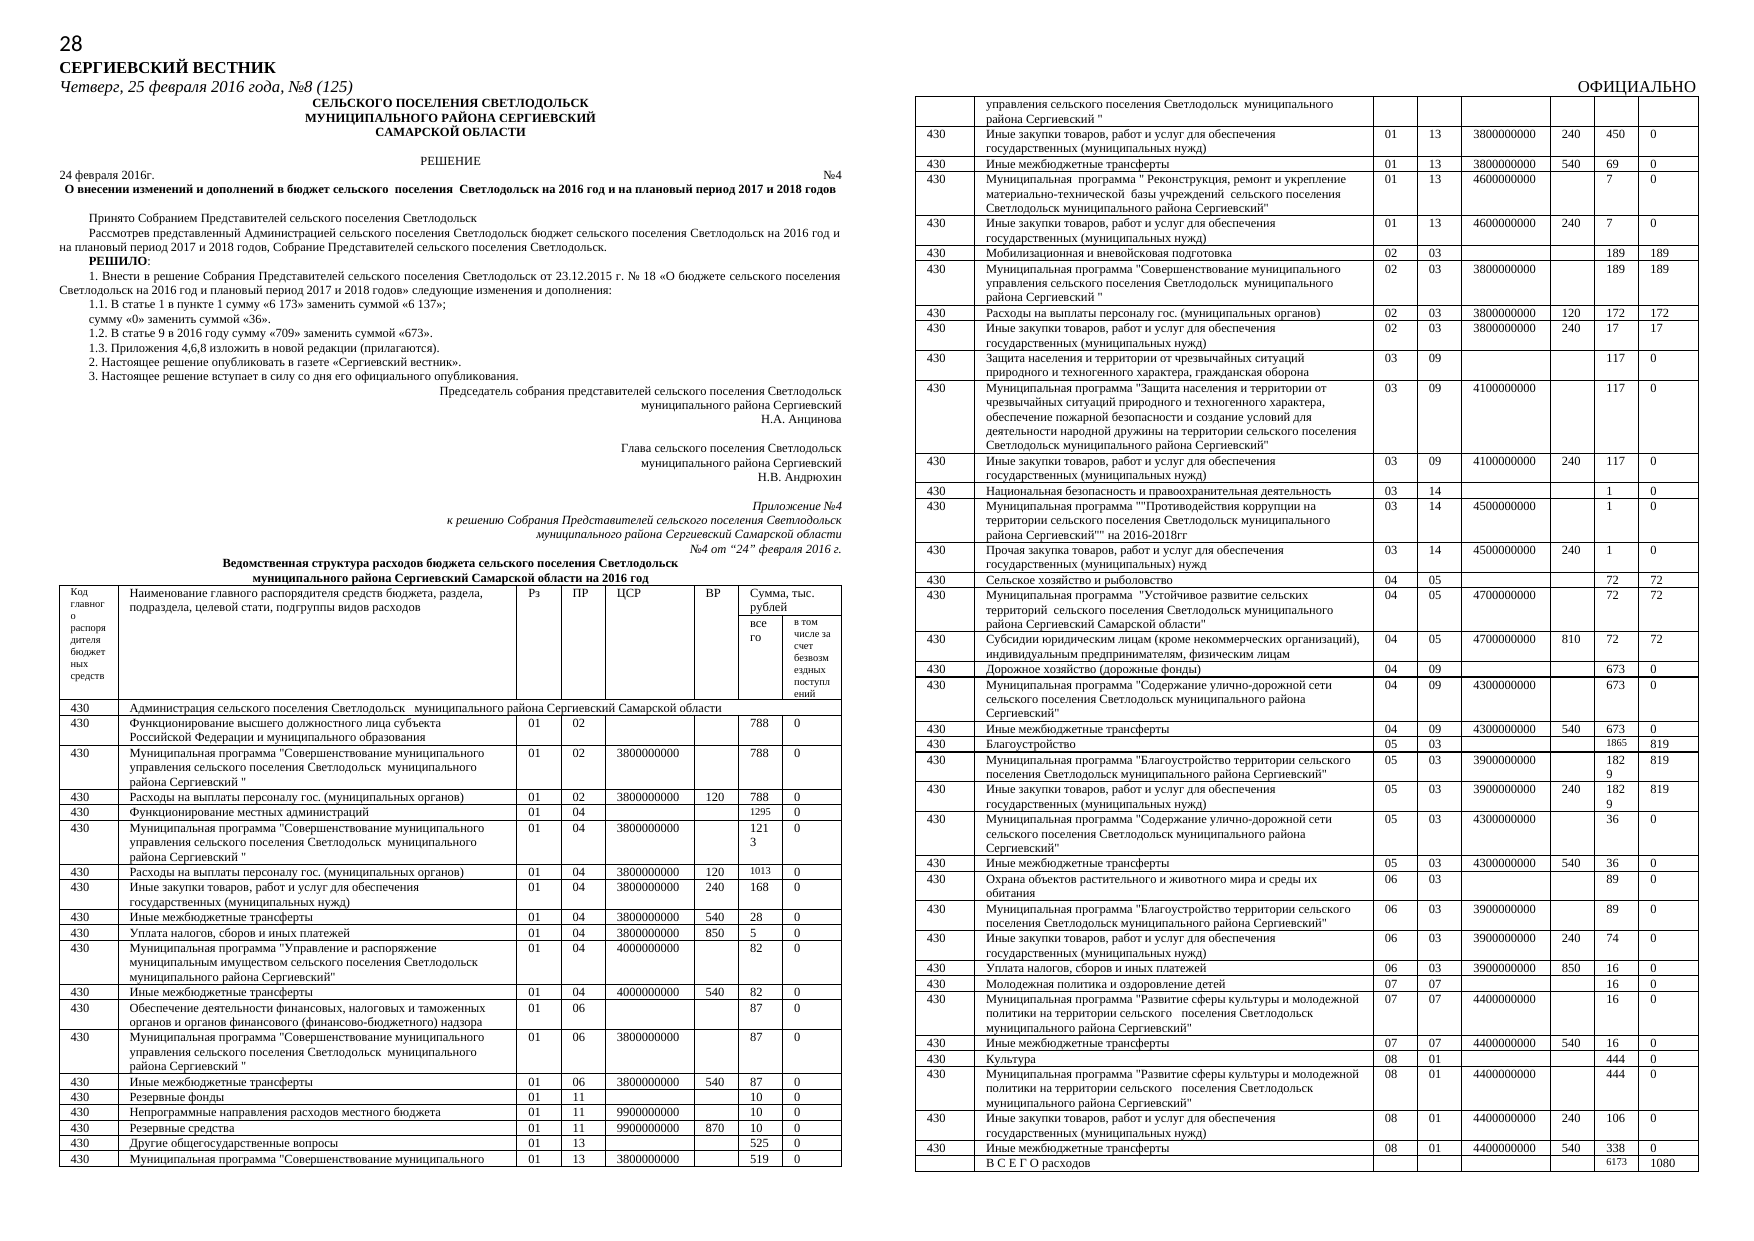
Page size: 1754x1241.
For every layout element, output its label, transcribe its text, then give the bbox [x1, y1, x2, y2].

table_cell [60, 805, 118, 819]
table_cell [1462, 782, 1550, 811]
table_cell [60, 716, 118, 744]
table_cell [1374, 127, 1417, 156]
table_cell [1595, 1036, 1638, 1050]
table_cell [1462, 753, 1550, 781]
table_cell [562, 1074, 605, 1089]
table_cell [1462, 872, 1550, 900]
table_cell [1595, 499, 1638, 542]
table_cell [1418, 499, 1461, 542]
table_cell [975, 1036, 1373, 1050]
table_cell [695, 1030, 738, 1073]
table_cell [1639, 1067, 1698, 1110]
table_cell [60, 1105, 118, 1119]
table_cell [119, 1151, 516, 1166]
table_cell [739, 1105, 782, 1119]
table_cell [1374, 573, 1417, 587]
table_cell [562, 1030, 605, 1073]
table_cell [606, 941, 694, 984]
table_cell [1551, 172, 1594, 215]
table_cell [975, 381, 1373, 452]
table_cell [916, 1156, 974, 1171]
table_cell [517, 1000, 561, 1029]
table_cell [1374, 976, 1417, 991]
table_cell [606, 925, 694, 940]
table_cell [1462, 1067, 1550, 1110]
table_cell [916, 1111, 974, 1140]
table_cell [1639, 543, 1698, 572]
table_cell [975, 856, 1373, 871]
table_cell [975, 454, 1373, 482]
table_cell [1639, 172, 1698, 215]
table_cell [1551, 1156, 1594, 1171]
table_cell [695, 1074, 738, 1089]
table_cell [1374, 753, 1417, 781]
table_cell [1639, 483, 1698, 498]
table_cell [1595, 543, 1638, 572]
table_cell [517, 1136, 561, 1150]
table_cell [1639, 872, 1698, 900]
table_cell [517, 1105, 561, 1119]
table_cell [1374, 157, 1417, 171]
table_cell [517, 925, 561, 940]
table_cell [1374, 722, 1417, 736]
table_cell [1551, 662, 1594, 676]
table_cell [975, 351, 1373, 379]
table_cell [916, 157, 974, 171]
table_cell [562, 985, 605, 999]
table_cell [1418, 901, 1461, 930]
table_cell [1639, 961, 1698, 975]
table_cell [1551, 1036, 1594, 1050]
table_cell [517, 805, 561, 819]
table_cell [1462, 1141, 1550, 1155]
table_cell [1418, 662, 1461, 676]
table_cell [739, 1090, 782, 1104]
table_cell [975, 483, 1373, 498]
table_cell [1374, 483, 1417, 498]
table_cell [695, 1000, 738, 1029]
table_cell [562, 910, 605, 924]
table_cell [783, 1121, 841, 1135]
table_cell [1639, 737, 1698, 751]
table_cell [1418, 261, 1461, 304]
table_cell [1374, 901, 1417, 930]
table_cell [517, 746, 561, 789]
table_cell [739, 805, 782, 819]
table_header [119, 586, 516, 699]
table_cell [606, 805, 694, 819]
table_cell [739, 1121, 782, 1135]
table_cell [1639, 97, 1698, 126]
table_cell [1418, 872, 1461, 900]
text №4 от “24” февраля 2016 г. [59, 542, 842, 556]
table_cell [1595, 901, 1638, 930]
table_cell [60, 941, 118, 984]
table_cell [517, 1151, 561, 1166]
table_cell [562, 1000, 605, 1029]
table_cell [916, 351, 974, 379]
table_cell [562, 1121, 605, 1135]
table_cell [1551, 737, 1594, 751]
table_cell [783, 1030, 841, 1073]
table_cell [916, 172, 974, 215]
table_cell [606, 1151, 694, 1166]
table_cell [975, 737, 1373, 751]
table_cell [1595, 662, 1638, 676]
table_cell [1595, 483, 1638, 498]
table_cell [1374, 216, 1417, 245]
text муниципального района Сергиевский Самарской области [59, 527, 842, 542]
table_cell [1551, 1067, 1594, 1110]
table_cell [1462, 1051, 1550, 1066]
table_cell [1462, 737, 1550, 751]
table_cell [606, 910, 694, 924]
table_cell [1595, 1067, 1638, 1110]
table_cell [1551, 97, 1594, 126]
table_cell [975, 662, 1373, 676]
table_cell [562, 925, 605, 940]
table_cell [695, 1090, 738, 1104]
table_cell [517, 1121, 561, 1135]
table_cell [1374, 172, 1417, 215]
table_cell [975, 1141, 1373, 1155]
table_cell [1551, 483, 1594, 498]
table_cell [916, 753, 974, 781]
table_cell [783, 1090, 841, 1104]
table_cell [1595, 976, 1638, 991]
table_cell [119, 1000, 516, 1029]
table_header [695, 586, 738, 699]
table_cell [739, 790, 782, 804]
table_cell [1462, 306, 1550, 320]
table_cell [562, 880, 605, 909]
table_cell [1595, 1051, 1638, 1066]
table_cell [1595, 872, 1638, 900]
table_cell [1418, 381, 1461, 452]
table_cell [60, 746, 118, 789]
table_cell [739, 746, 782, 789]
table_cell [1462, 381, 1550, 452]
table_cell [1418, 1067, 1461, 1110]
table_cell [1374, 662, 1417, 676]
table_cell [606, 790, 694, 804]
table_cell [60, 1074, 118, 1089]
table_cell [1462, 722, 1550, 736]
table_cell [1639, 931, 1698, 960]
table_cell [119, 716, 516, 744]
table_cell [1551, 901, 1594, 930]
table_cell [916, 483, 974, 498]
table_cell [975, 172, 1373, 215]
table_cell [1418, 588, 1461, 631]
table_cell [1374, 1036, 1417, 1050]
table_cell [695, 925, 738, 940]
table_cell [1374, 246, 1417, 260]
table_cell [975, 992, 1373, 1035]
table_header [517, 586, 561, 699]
text 2. Настоящее решение опубликовать в газете «Сергиевский вестник». [59, 355, 842, 369]
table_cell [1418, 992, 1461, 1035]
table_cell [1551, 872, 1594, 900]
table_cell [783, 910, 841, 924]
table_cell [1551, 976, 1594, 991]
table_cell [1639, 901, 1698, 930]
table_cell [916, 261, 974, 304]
text САМАРСКОЙ ОБЛАСТИ [59, 125, 842, 139]
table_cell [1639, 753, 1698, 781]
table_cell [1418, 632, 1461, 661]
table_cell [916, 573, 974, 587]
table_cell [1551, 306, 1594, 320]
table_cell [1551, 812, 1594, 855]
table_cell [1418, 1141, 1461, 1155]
text сумму «0» заменить суммой «36». [59, 312, 842, 326]
text муниципального района Сергиевский [59, 398, 842, 412]
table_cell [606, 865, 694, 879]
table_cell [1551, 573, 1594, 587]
text Ведомственная структура расходов бюджета сельского поселения Светлодольск [59, 556, 842, 570]
text Рассмотрев представленный Администрацией сельского поселения Светлодольск бюджет сельского поселения Светлодольск на 2016 год и на плановый период 2017 и 2018 годов, Собрание Представителей сельского поселения Светлодольск. [59, 225, 842, 254]
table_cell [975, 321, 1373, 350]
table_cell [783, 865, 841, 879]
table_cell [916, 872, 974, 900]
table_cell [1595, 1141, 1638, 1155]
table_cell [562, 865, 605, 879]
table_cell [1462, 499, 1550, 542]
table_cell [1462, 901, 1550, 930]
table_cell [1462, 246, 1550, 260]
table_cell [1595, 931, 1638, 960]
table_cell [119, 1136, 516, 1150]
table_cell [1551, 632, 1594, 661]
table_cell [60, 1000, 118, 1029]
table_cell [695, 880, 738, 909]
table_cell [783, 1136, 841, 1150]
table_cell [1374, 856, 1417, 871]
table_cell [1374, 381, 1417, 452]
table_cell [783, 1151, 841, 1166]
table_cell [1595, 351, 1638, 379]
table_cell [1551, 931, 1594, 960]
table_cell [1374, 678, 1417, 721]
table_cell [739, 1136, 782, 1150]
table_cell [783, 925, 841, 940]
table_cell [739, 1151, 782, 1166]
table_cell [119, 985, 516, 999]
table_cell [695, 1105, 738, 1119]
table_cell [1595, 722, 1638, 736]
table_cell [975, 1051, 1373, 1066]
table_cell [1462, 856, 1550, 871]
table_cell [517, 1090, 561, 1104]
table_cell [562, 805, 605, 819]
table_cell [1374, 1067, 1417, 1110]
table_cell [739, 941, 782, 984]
text Н.А. Анцинова [59, 412, 842, 427]
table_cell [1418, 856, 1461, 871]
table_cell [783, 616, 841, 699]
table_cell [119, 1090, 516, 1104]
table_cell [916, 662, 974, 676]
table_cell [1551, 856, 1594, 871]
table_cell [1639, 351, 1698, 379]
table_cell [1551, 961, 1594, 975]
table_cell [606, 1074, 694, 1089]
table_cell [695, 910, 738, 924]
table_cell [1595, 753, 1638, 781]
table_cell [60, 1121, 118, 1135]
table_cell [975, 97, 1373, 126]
text МУНИЦИПАЛЬНОГО РАЙОНА СЕРГИЕВСКИЙ [59, 110, 842, 125]
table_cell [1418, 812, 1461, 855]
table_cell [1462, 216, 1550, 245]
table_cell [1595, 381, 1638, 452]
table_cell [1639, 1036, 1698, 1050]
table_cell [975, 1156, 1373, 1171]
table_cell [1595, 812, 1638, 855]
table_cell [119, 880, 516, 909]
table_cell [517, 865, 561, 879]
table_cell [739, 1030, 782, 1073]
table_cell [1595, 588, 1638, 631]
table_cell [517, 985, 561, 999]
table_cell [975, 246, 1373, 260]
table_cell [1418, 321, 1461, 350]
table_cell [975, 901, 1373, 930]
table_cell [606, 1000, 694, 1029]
text 1.2. В статье 9 в 2016 году сумму «709» заменить суммой «673». [59, 326, 842, 340]
text муниципального района Сергиевский [59, 455, 842, 470]
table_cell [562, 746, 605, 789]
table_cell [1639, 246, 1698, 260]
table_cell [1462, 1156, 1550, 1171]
text Н.В. Андрюхин [59, 470, 842, 484]
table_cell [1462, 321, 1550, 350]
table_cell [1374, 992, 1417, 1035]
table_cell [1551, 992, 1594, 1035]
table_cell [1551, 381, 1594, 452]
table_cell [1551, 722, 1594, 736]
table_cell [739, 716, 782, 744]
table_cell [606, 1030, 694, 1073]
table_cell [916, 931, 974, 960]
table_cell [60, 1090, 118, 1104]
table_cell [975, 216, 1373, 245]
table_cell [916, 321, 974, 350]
text Приложение №4 [59, 498, 842, 513]
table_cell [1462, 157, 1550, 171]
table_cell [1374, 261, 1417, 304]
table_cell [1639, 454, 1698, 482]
text 1.3. Приложения 4,6,8 изложить в новой редакции (прилагаются). [59, 340, 842, 355]
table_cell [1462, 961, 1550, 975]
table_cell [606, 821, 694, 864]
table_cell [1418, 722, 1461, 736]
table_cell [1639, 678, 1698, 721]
text Председатель собрания представителей сельского поселения Светлодольск [59, 383, 842, 398]
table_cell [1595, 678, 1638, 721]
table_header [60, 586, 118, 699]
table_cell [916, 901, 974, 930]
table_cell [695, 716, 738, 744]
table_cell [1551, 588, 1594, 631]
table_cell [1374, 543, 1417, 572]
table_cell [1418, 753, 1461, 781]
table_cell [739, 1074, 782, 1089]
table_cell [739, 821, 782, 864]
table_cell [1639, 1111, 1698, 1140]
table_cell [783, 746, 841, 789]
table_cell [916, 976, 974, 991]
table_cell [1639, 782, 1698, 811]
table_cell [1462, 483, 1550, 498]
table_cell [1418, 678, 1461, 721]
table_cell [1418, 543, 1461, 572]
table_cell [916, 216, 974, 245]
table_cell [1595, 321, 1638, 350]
text 24 февраля 2016г. №4 [59, 168, 842, 182]
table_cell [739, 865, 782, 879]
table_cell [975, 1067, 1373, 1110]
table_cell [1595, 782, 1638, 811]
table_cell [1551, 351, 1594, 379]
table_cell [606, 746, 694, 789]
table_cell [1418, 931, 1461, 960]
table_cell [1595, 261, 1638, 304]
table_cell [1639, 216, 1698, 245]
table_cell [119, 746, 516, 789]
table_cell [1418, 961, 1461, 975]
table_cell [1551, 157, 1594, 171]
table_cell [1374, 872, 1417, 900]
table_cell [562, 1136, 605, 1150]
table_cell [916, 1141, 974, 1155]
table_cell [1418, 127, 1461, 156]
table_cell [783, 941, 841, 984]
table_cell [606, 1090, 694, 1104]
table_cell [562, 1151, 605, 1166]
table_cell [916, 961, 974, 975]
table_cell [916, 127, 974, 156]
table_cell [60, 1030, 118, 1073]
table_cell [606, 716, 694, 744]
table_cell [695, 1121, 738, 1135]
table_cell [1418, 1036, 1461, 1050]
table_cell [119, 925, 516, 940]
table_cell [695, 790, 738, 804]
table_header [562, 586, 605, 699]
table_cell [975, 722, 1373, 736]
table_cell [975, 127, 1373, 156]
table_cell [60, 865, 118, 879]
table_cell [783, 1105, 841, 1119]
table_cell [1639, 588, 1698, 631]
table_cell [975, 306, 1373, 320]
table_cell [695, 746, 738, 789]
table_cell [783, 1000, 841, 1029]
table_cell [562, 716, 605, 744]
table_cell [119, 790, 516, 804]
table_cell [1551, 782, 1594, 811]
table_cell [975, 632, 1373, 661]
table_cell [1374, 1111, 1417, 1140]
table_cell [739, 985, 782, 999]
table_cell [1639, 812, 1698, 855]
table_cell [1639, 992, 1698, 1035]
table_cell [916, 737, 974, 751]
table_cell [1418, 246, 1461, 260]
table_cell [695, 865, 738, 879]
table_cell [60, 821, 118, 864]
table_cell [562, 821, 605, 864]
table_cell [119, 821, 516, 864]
text РЕШЕНИЕ [59, 153, 842, 168]
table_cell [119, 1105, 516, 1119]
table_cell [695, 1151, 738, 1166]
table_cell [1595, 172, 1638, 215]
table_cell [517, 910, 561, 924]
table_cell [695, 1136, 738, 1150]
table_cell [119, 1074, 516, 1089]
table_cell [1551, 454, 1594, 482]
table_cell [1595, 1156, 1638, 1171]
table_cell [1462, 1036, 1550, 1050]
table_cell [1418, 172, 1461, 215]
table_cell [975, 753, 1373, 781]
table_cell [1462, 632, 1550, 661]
text О внесении изменений и дополнений в бюджет сельского поселения Светлодольск на 2016 год и на плановый период 2017 и 2018 годов [59, 182, 842, 197]
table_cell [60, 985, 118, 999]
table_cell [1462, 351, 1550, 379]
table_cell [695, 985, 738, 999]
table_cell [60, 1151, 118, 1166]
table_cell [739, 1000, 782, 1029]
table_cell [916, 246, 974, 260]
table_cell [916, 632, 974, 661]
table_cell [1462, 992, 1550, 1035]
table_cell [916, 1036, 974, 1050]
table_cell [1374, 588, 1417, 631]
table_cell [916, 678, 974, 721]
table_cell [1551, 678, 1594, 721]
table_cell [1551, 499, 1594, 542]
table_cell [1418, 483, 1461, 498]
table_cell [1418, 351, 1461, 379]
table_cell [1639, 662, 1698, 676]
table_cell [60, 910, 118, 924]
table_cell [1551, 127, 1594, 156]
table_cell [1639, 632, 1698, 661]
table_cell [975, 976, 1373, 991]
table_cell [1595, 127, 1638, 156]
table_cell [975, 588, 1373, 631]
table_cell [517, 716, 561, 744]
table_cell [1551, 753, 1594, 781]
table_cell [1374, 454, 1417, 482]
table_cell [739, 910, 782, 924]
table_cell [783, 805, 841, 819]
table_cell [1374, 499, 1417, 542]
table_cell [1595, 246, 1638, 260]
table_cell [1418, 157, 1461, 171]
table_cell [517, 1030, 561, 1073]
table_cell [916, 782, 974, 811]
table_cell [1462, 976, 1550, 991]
text Глава сельского поселения Светлодольск [59, 441, 842, 455]
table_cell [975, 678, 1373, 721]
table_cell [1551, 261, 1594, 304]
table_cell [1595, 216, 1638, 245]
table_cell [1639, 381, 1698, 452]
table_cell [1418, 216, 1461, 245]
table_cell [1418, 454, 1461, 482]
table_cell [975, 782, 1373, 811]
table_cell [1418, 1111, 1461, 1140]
text 3. Настоящее решение вступает в силу со дня его официального опубликования. [59, 369, 842, 383]
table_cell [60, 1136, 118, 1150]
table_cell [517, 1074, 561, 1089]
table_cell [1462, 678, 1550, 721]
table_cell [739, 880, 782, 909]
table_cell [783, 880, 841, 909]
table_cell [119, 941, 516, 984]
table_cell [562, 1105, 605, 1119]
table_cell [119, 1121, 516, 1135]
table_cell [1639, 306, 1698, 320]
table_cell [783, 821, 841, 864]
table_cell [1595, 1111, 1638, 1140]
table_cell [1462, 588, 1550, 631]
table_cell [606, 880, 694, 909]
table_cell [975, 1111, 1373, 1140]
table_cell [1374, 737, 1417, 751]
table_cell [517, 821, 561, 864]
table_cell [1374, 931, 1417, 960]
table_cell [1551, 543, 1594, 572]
text муниципального района Сергиевский Самарской области на 2016 год [59, 570, 842, 585]
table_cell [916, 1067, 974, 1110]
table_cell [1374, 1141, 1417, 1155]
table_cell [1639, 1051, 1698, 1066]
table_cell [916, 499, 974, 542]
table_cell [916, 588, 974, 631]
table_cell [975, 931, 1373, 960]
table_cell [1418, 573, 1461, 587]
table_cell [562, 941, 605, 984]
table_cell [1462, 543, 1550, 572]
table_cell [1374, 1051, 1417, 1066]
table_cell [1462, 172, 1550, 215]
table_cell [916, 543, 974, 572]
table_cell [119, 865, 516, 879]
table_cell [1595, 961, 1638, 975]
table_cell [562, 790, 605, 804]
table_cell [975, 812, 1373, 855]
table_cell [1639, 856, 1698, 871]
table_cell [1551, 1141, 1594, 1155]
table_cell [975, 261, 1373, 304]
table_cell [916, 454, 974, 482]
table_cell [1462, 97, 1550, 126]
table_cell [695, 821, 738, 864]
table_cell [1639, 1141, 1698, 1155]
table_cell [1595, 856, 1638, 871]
text 1.1. В статье 1 в пункте 1 сумму «6 173» заменить суммой «6 137»; [59, 297, 842, 312]
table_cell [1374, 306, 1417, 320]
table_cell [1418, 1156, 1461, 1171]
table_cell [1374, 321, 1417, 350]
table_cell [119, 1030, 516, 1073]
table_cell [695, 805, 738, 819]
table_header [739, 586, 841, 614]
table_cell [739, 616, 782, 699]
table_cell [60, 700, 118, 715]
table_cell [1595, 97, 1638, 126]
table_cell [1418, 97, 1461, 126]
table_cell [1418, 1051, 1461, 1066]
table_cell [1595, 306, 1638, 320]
text к решению Собрания Представителей сельского поселения Светлодольск [59, 513, 842, 527]
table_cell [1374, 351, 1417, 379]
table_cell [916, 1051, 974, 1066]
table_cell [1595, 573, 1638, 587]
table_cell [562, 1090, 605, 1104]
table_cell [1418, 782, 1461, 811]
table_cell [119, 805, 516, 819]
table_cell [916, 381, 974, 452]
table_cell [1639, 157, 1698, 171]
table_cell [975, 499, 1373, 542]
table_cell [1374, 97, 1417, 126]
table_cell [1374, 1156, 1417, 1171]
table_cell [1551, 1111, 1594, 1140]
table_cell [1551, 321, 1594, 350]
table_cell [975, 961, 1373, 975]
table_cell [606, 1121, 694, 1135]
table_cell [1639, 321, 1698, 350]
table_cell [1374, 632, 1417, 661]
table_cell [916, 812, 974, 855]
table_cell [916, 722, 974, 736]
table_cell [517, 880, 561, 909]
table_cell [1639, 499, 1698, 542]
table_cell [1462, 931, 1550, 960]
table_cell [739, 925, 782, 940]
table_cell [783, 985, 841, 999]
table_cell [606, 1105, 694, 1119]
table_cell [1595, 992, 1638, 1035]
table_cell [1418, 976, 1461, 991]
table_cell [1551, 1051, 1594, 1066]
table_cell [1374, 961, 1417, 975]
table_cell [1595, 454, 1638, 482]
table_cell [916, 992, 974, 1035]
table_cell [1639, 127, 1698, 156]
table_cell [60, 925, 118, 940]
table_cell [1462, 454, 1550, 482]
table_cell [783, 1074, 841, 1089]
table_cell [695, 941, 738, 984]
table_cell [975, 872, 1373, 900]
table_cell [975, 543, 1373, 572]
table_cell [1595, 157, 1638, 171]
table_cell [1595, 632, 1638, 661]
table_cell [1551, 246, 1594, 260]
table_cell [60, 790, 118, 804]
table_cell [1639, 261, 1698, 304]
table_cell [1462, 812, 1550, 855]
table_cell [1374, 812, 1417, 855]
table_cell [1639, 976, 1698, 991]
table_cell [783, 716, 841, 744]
text СЕЛЬСКОГО ПОСЕЛЕНИЯ СВЕТЛОДОЛЬСК [59, 96, 842, 110]
text РЕШИЛО: [59, 254, 842, 268]
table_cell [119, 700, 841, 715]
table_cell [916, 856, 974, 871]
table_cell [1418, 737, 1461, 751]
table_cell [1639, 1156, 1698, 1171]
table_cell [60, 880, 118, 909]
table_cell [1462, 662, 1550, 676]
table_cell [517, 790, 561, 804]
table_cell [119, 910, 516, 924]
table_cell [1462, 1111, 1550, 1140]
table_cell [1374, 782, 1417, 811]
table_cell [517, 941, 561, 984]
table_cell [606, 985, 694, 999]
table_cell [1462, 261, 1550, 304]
text 1. Внести в решение Собрания Представителей сельского поселения Светлодольск от 23.12.2015 г. № 18 «О бюджете сельского поселения Светлодольск на 2016 год и плановый период 2017 и 2018 годов» следующие изменения и дополнения: [59, 268, 842, 297]
text Принято Собранием Представителей сельского поселения Светлодольск [59, 211, 842, 225]
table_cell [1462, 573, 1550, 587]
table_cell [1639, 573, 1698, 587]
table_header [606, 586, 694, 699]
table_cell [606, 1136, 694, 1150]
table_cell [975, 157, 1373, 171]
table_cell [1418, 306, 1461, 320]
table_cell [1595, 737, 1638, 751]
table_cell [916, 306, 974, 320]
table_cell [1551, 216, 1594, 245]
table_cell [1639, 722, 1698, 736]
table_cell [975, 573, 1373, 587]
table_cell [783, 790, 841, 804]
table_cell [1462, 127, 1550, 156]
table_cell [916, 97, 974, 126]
